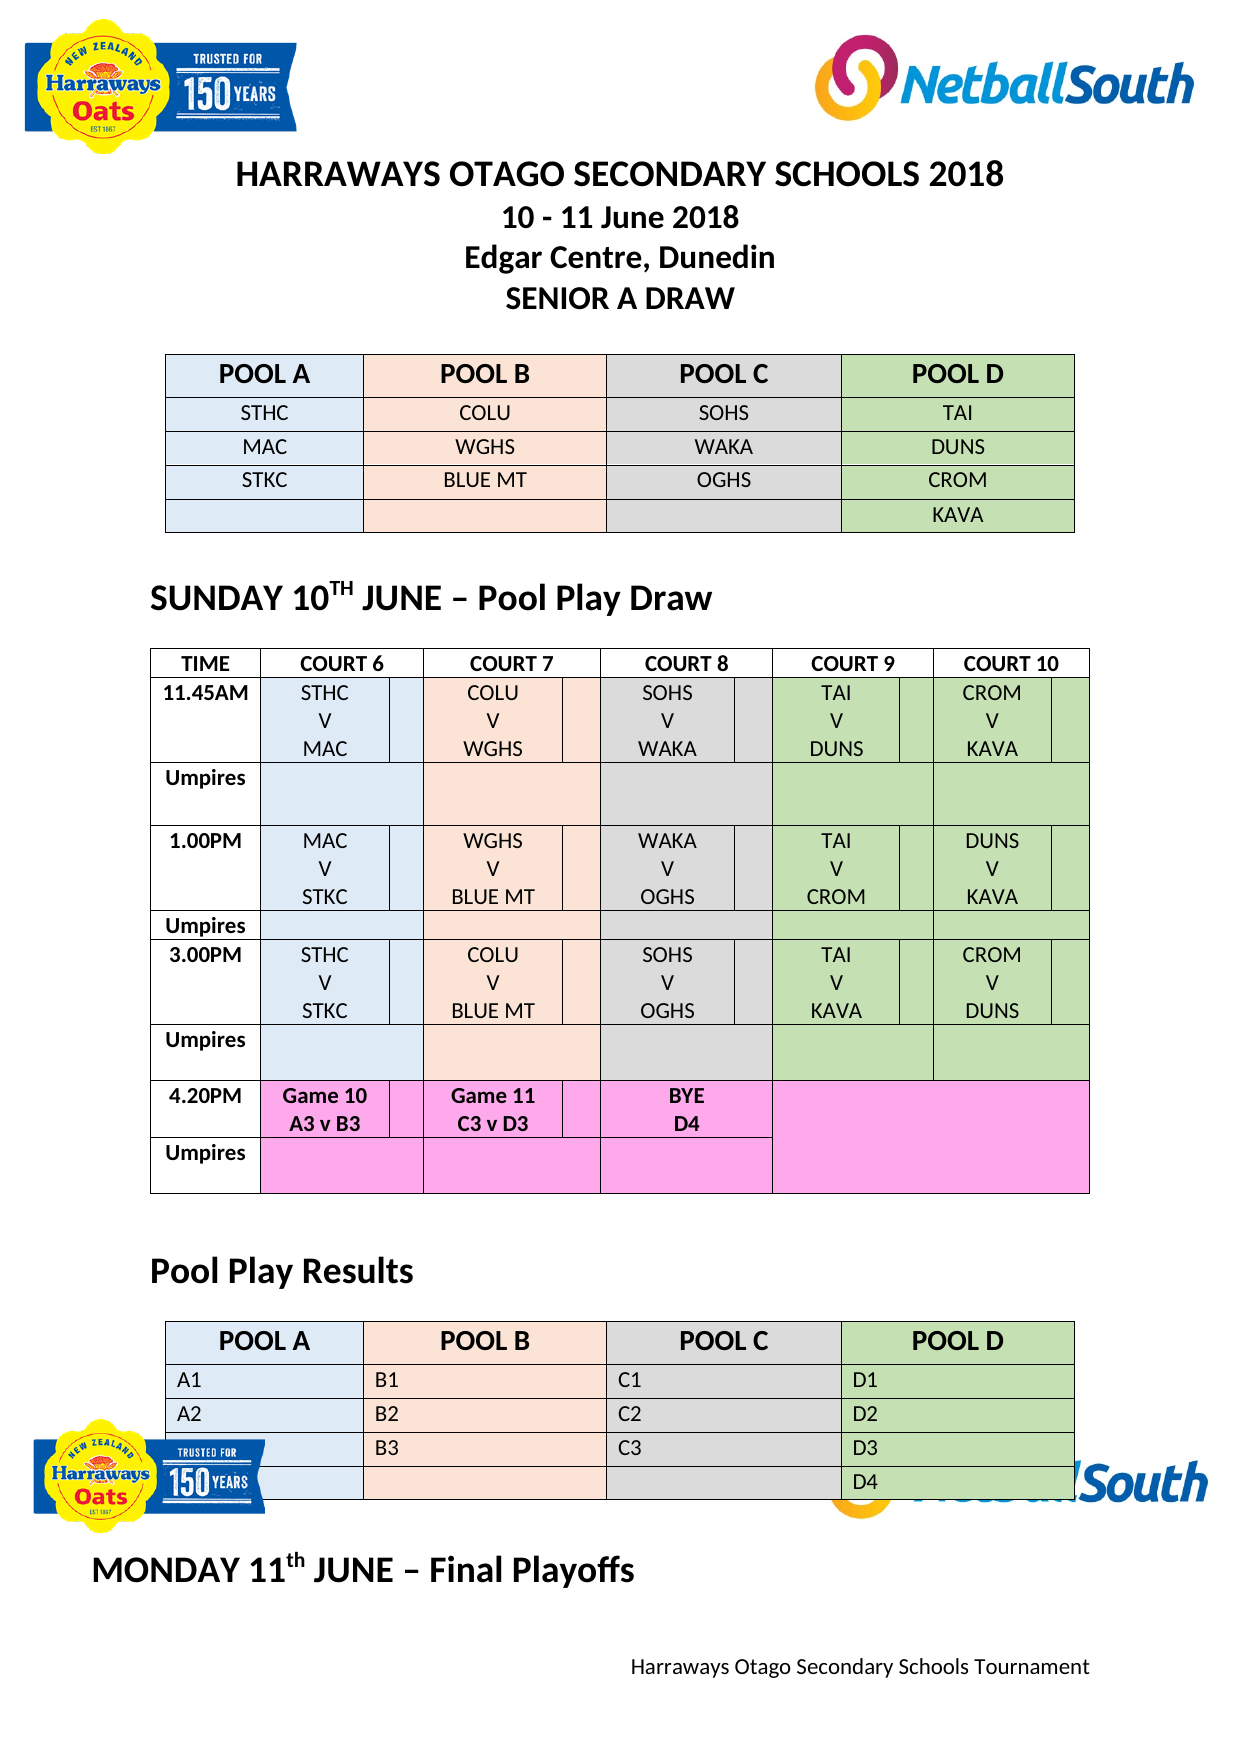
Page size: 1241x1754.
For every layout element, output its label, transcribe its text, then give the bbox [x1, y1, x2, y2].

table_cell CROM V DUNS [934, 940, 1051, 1024]
table_cell B1 [364, 1365, 606, 1398]
table_cell TAI [842, 398, 1074, 431]
table_cell [773, 1081, 1089, 1193]
table_header POOL B [364, 1322, 606, 1364]
table_cell [773, 763, 933, 825]
text HARRAWAYS OTAGO SECONDARY SCHOOLS 2018 [150, 150, 1090, 196]
table_cell C2 [607, 1399, 841, 1432]
table_cell SOHS V WAKA [601, 678, 734, 762]
table_header COURT 8 [601, 649, 772, 677]
table_cell Game 10 A3 v B3 [261, 1081, 389, 1137]
table_cell DUNS [842, 432, 1074, 464]
table_cell D4 [842, 1467, 1074, 1499]
table_header POOL D [842, 355, 1074, 397]
table_cell C1 [607, 1365, 841, 1398]
table_cell [390, 1081, 423, 1137]
table_cell B3 [364, 1433, 606, 1466]
table_header TIME [151, 649, 260, 677]
table_cell [601, 911, 772, 939]
table_cell [390, 826, 423, 910]
table_cell [563, 1081, 600, 1137]
table_cell [261, 763, 423, 825]
table_cell B2 [364, 1399, 606, 1432]
table_cell OGHS [607, 466, 841, 499]
table_cell Umpires [151, 911, 260, 939]
table_cell [424, 911, 600, 939]
table_cell BYE D4 [601, 1081, 772, 1137]
table_cell BLUE MT [364, 466, 606, 499]
table_cell SOHS [607, 398, 841, 431]
table_cell 11.45AM [151, 678, 260, 762]
table_header POOL B [364, 355, 606, 397]
table_cell D1 [842, 1365, 1074, 1398]
text 10 - 11 June 2018 [150, 196, 1090, 237]
table_cell [735, 826, 772, 910]
text SUNDAY 10TH JUNE – Pool Play Draw [150, 574, 1090, 620]
table_cell COLU V WGHS [424, 678, 562, 762]
table_cell [735, 678, 772, 762]
table_header POOL D [842, 1322, 1074, 1364]
table_cell 1.00PM [151, 826, 260, 910]
table_cell STHC [166, 398, 363, 431]
table_header COURT 7 [424, 649, 600, 677]
text SENIOR A DRAW [150, 277, 1090, 318]
table_cell Game 11 C3 v D3 [424, 1081, 562, 1137]
table_cell [1052, 940, 1089, 1024]
table_cell [424, 1138, 600, 1193]
table_cell WAKA [607, 432, 841, 464]
table_cell KAVA [842, 500, 1074, 532]
table_cell [563, 826, 600, 910]
table_cell [601, 763, 772, 825]
table_cell STHC V MAC [261, 678, 389, 762]
table_cell [934, 1025, 1089, 1080]
text MONDAY 11th JUNE – Final Playoffs [91, 1546, 1090, 1592]
text Edgar Centre, Dunedin [150, 237, 1090, 277]
table_cell [364, 500, 606, 532]
table_cell WAKA V OGHS [601, 826, 734, 910]
table_cell TAI V CROM [773, 826, 899, 910]
table_header POOL A [166, 1322, 363, 1364]
table_cell C3 [607, 1433, 841, 1466]
table_cell [261, 1138, 423, 1193]
table_cell 4.20PM [151, 1081, 260, 1137]
table_cell A2 [166, 1399, 363, 1432]
table_cell TAI V KAVA [773, 940, 899, 1024]
table_cell Umpires [151, 1138, 260, 1193]
picture [33, 1419, 265, 1533]
table_cell COLU V BLUE MT [424, 940, 562, 1024]
table_cell [900, 826, 933, 910]
table_cell [607, 1467, 841, 1499]
table_cell D2 [842, 1399, 1074, 1432]
table_cell TAI V DUNS [773, 678, 899, 762]
table_cell [934, 911, 1089, 939]
table_cell [773, 1025, 933, 1080]
table_cell [261, 911, 423, 939]
table_header COURT 6 [261, 649, 423, 677]
table_cell MAC [166, 432, 363, 464]
table_cell [900, 678, 933, 762]
table_cell [390, 940, 423, 1024]
table_cell [601, 1138, 772, 1193]
picture [24, 19, 297, 154]
table_cell [424, 763, 600, 825]
table_cell D3 [842, 1433, 1074, 1466]
table_header POOL C [607, 1322, 841, 1364]
table_cell [166, 500, 363, 532]
table_cell COLU [364, 398, 606, 431]
table_cell [563, 678, 600, 762]
picture [801, 20, 1207, 135]
table_cell [900, 940, 933, 1024]
table_cell [265, 1467, 363, 1499]
text Pool Play Results [150, 1247, 1090, 1293]
table_header COURT 10 [934, 649, 1089, 677]
table_cell [261, 1025, 423, 1080]
table_header POOL C [607, 355, 841, 397]
table_cell STKC [166, 466, 363, 499]
table_cell CROM V KAVA [934, 678, 1051, 762]
table_cell [1052, 678, 1089, 762]
table_cell SOHS V OGHS [601, 940, 734, 1024]
table_cell 3.00PM [151, 940, 260, 1024]
table_cell A1 [166, 1365, 363, 1398]
table_header POOL A [166, 355, 363, 397]
table_cell [424, 1025, 600, 1080]
table_cell [934, 763, 1089, 825]
table_cell MAC V STKC [261, 826, 389, 910]
table_cell WGHS [364, 432, 606, 464]
table_cell Umpires [151, 763, 260, 825]
table_cell [390, 678, 423, 762]
table_cell Umpires [151, 1025, 260, 1080]
table_cell [607, 500, 841, 532]
table_cell WGHS V BLUE MT [424, 826, 562, 910]
table_cell [563, 940, 600, 1024]
table_cell [364, 1467, 606, 1499]
table_cell DUNS V KAVA [934, 826, 1051, 910]
table_cell [1052, 826, 1089, 910]
table_cell [773, 911, 933, 939]
table_header COURT 9 [773, 649, 933, 677]
table_cell CROM [842, 466, 1074, 499]
table_cell STHC V STKC [261, 940, 389, 1024]
table_cell A3 [265, 1433, 363, 1466]
table_cell [735, 940, 772, 1024]
table_cell [601, 1025, 772, 1080]
picture [814, 1419, 1221, 1533]
